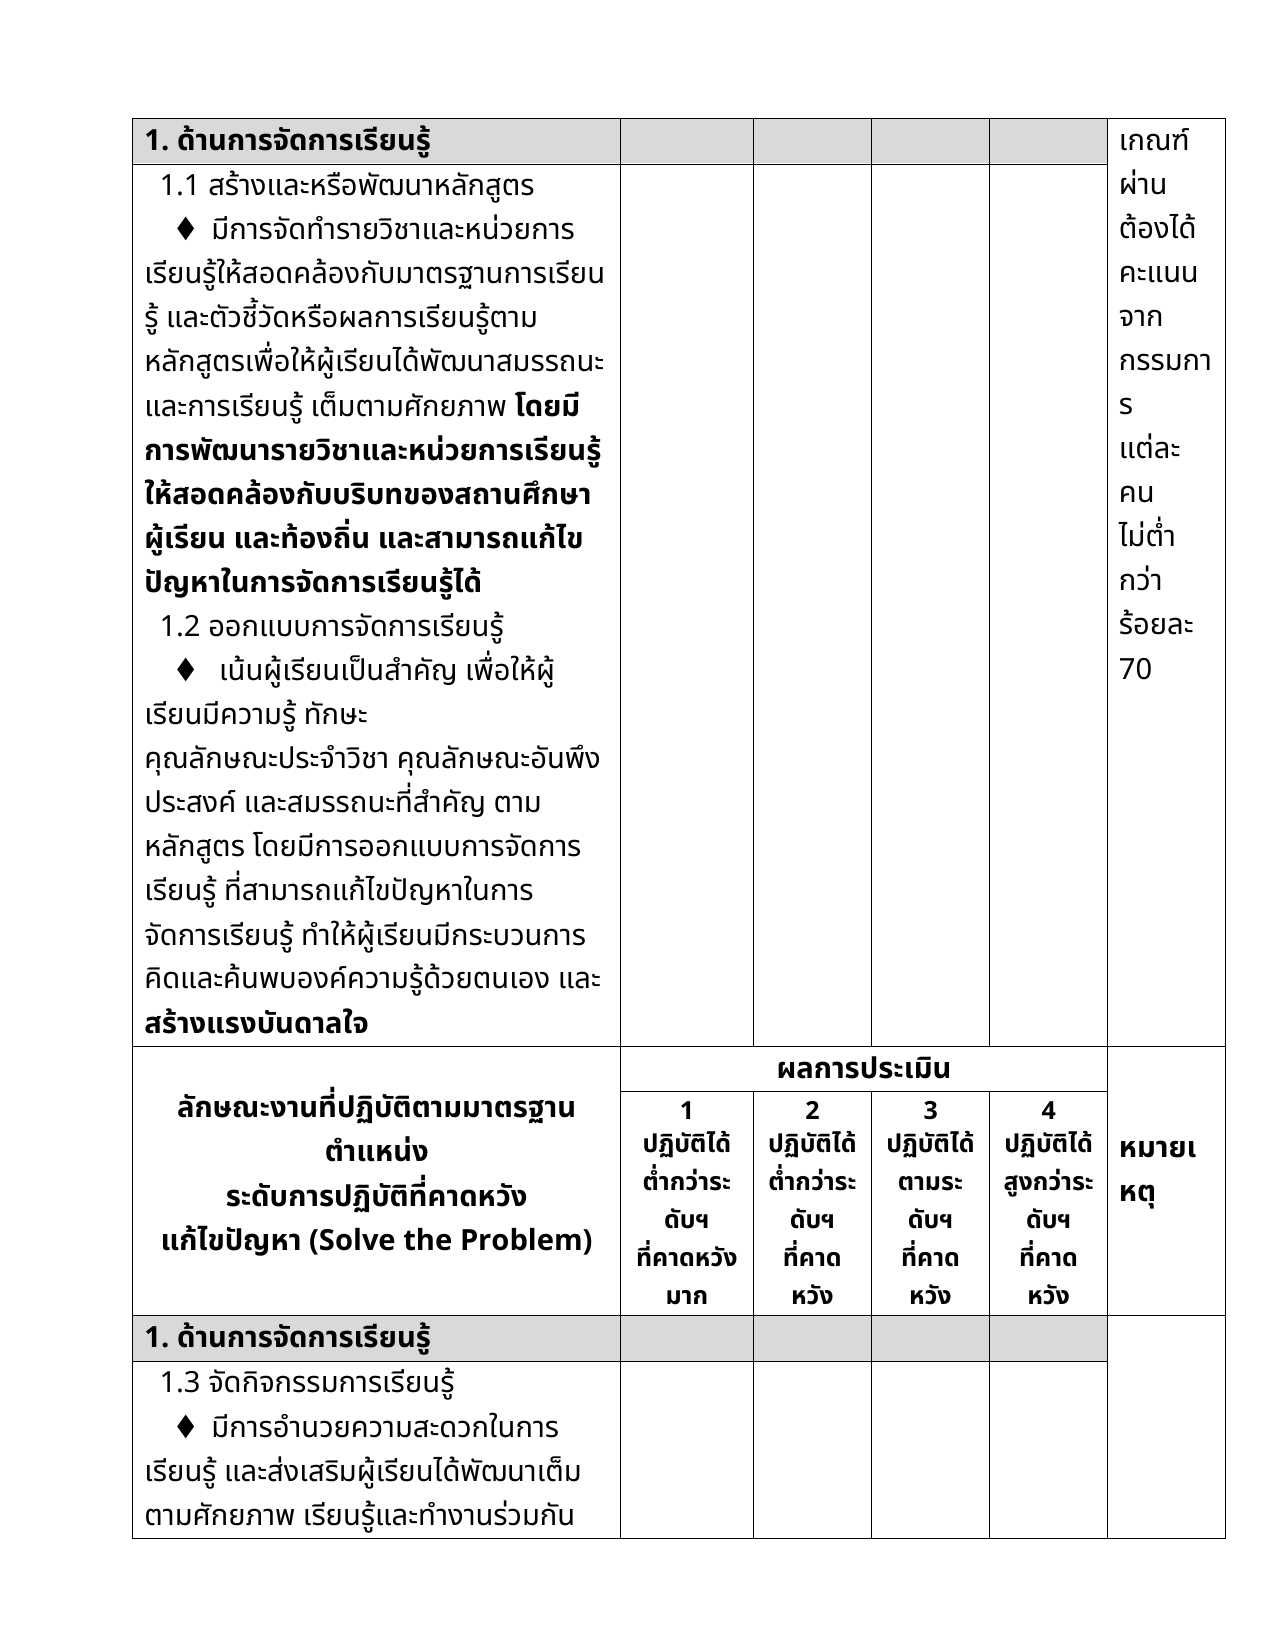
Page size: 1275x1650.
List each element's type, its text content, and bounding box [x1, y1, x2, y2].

table_cell 1. ด้านการจัดการเรียนรู้ [133, 119, 620, 163]
table_cell [990, 119, 1107, 163]
table_cell [754, 165, 871, 1046]
table_cell [621, 1316, 753, 1361]
table_cell 2 ปฏิบัติได้ ต่ำกว่าระดับฯ ที่คาดหวัง [754, 1092, 871, 1315]
table_cell 3 ปฏิบัติได้ ตามระดับฯ ที่คาดหวัง [872, 1092, 989, 1315]
table_cell 1 ปฏิบัติได้ ต่ำกว่าระดับฯ ที่คาดหวังมาก [621, 1092, 753, 1315]
table_cell 1. ด้านการจัดการเรียนรู้ [133, 1316, 620, 1361]
table_cell [754, 119, 871, 163]
table_cell [990, 1316, 1107, 1361]
table_cell 1.1 สร้างและหรือพัฒนาหลักสูตร มีการจัดทำรายวิชาและหน่วยการเรียนรู้ให้สอดคล้องกับมาตรฐานการเรียนรู้ และตัวชี้วัดหรือผลการเรียนรู้ตามหลักสูตรเพื่อให้ผู้เรียนได้พัฒนาสมรรถนะและการเรียนรู้ เต็มตามศักยภาพ โดยมีการพัฒนารายวิชาและหน่วยการเรียนรู้ ให้สอดคล้องกับบริบทของสถานศึกษา ผู้เรียน และท้องถิ่น และสามารถแก้ไขปัญหาในการจัดการเรียนรู้ได้ 1.2 ออกแบบการจัดการเรียนรู้ เน้นผู้เรียนเป็นสำคัญ เพื่อให้ผู้เรียนมีความรู้ ทักษะ คุณลักษณะประจำวิชา คุณลักษณะอันพึงประสงค์ และสมรรถนะที่สำคัญ ตามหลักสูตร โดยมีการออกแบบการจัดการเรียนรู้ ที่สามารถแก้ไขปัญหาในการจัดการเรียนรู้ ทำให้ผู้เรียนมีกระบวนการคิดและค้นพบองค์ความรู้ด้วยตนเอง และสร้างแรงบันดาลใจ [133, 165, 620, 1046]
table_cell [872, 165, 989, 1046]
table_cell [621, 119, 753, 163]
table_cell 4 ปฏิบัติได้ สูงกว่าระดับฯ ที่คาดหวัง [990, 1092, 1107, 1315]
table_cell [133, 1362, 620, 1538]
table_cell [872, 1316, 989, 1361]
table_cell [872, 1362, 989, 1538]
table_cell [754, 1316, 871, 1361]
table_cell [872, 119, 989, 163]
table_cell [990, 165, 1107, 1046]
table_cell [754, 1362, 871, 1538]
table_cell [621, 1362, 753, 1538]
table_cell หมายเหตุ [1108, 1047, 1225, 1315]
table_cell [990, 1362, 1107, 1538]
table_cell ผลการประเมิน [621, 1047, 1107, 1091]
table_cell [621, 165, 753, 1046]
table_cell ลักษณะงานที่ปฏิบัติตามมาตรฐานตำแหน่ง ระดับการปฏิบัติที่คาดหวัง แก้ไขปัญหา (Solve the Problem) [133, 1047, 620, 1315]
table_cell เกณฑ์ผ่าน ต้องได้ คะแนนจาก กรรมการ แต่ละคน ไม่ต่ำกว่า ร้อยละ 70 [1108, 119, 1225, 1046]
table_cell [1108, 1316, 1225, 1538]
